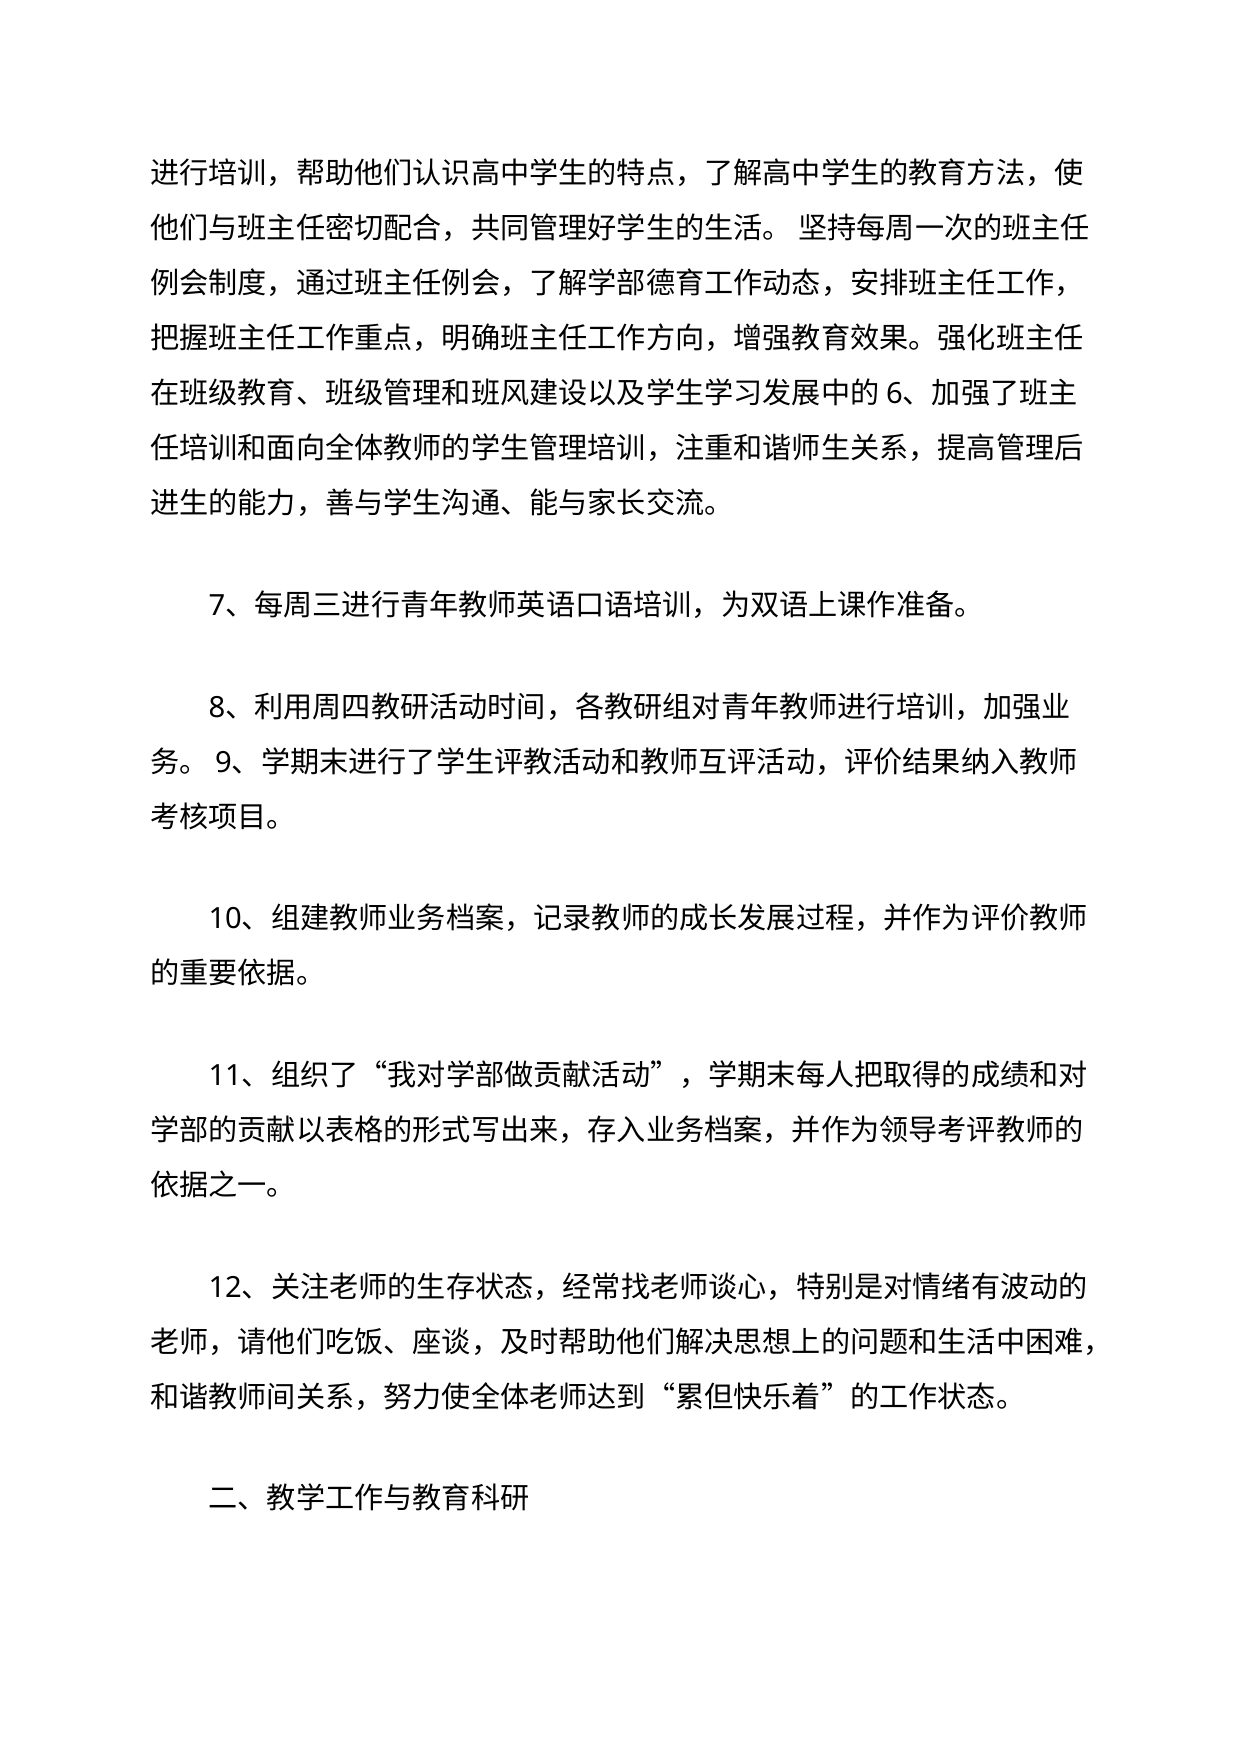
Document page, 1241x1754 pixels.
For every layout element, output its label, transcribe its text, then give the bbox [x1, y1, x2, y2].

text 7、每周三进行青年教师英语口语培训，为双语上课作准备。 [150, 581, 1090, 624]
text 12、关注老师的生存状态，经常找老师谈心，特别是对情绪有波动的老师，请他们吃饭、座谈，及时帮助他们解决思想上的问题和生活中困难，和谐教师间关系，努力使全体老师达到“累但快乐着”的工作状态。 [150, 1263, 1090, 1416]
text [150, 150, 1090, 522]
text 10、组建教师业务档案，记录教师的成长发展过程，并作为评价教师的重要依据。 [150, 895, 1090, 992]
text 8、利用周四教研活动时间，各教研组对青年教师进行培训，加强业务。 9、学期末进行了学生评教活动和教师互评活动，评价结果纳入教师考核项目。 [150, 683, 1090, 836]
text 11、组织了“我对学部做贡献活动”，学期末每人把取得的成绩和对学部的贡献以表格的形式写出来，存入业务档案，并作为领导考评教师的依据之一。 [150, 1052, 1090, 1204]
text 二、教学工作与教育科研 [150, 1475, 1090, 1517]
